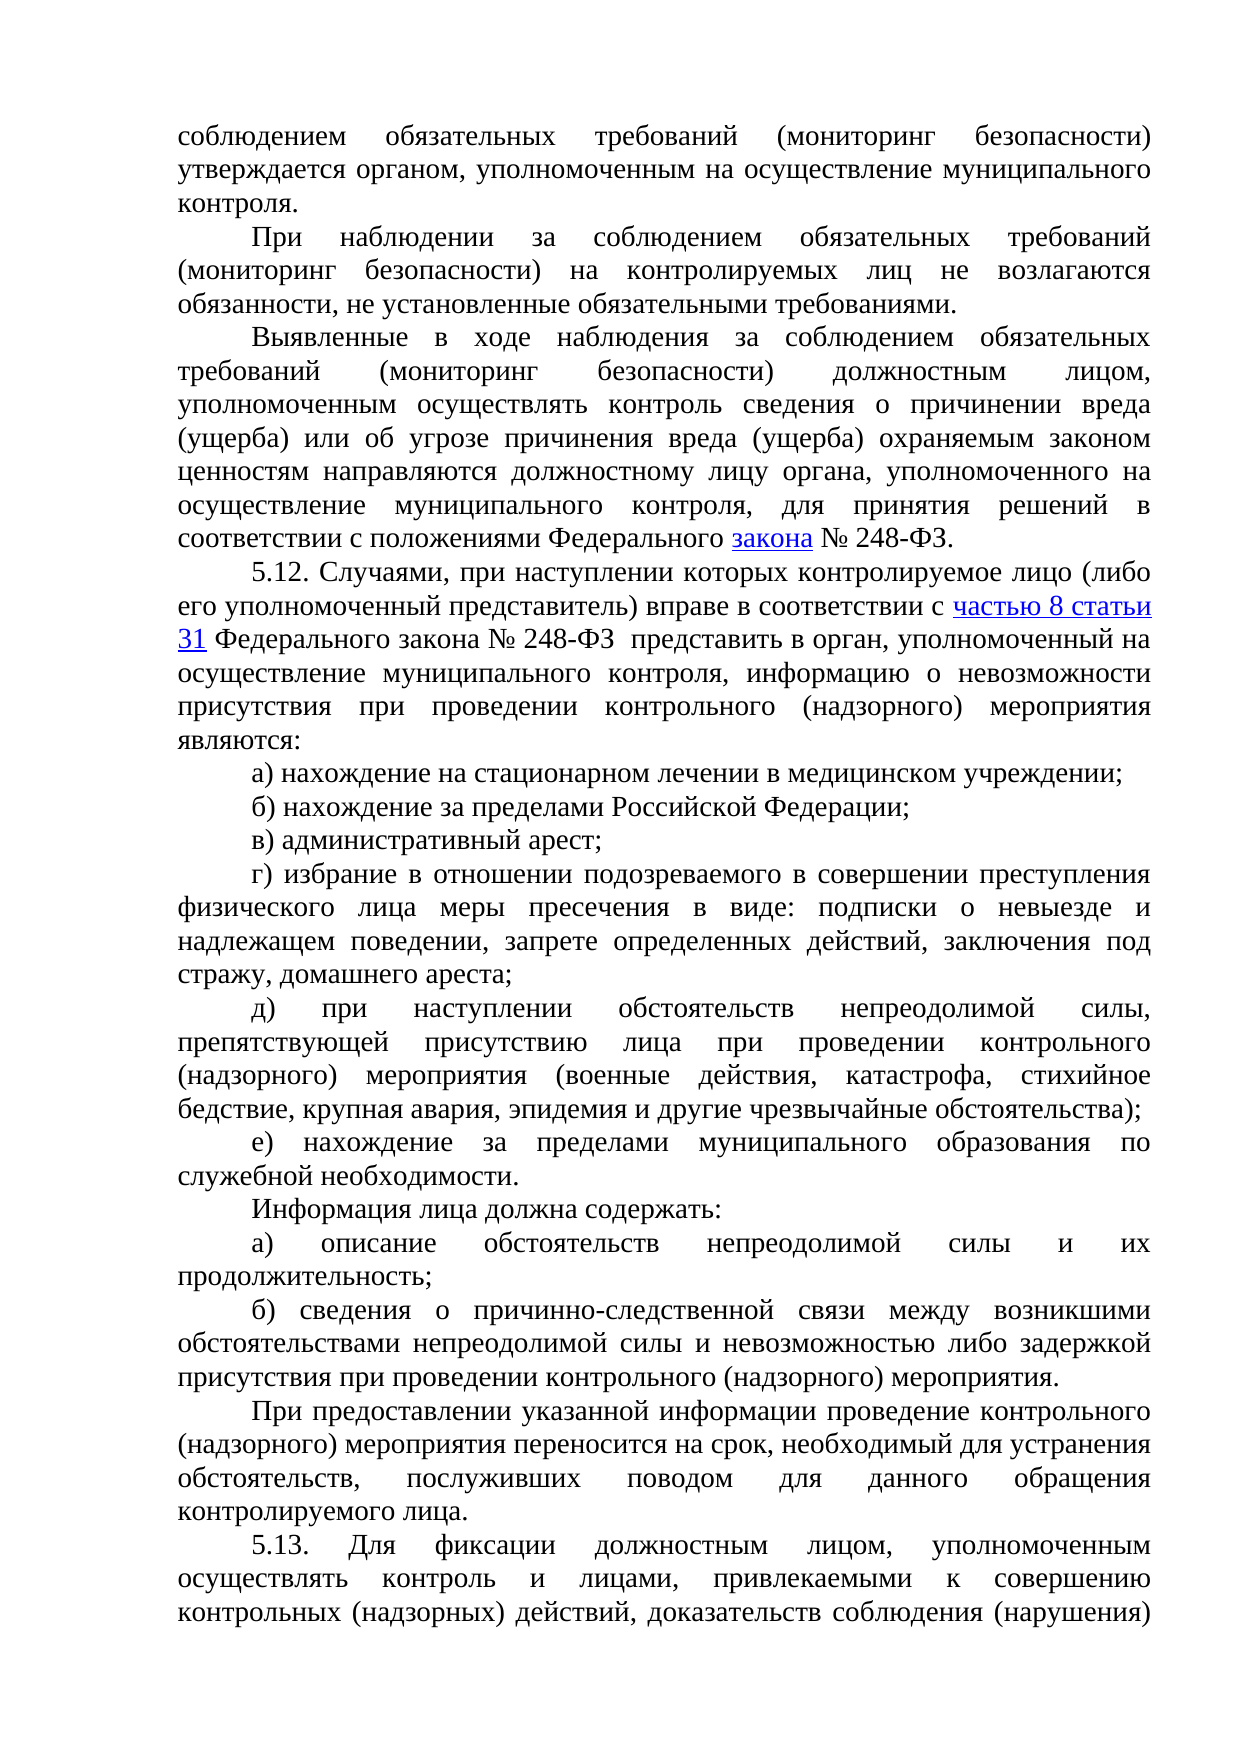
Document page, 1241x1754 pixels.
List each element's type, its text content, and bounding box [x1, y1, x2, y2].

text а) нахождение на стационарном лечении в медицинском учреждении; [177, 755, 1152, 789]
text г) избрание в отношении подозреваемого в совершении преступления физического лица меры пресечения в виде: подписки о невыезде и надлежащем поведении, запрете определенных действий, заключения под стражу, домашнего ареста; [177, 856, 1152, 990]
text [177, 1527, 1152, 1627]
text Информация лица должна содержать: [177, 1191, 1152, 1225]
text Выявленные в ходе наблюдения за соблюдением обязательных требований (мониторинг безопасности) должностным лицом, уполномоченным осуществлять контроль сведения о причинении вреда (ущерба) или об угрозе причинения вреда (ущерба) охраняемым законом ценностям направляются должностному лицу органа, уполномоченного на осуществление муниципального контроля, для принятия решений в соответствии с положениями Федерального закона № 248-ФЗ. [177, 319, 1152, 554]
text д) при наступлении обстоятельств непреодолимой силы, препятствующей присутствию лица при проведении контрольного (надзорного) мероприятия (военные действия, катастрофа, стихийное бедствие, крупная авария, эпидемия и другие чрезвычайные обстоятельства); [177, 990, 1152, 1124]
text б) нахождение за пределами Российской Федерации; [177, 789, 1152, 822]
text При наблюдении за соблюдением обязательных требований (мониторинг безопасности) на контролируемых лиц не возлагаются обязанности, не установленные обязательными требованиями. [177, 219, 1152, 319]
text б) сведения о причинно-следственной связи между возникшими обстоятельствами непреодолимой силы и невозможностью либо задержкой присутствия при проведении контрольного (надзорного) мероприятия. [177, 1292, 1152, 1393]
text е) нахождение за пределами муниципального образования по служебной необходимости. [177, 1124, 1152, 1191]
text 5.12. Случаями, при наступлении которых контролируемое лицо (либо его уполномоченный представитель) вправе в соответствии с частью 8 статьи 31 Федерального закона № 248-ФЗ представить в орган, уполномоченный на осуществление муниципального контроля, информацию о невозможности присутствия при проведении контрольного (надзорного) мероприятия являются: [177, 554, 1152, 755]
text в) административный арест; [177, 822, 1152, 856]
text а) описание обстоятельств непреодолимой силы и их продолжительность; [177, 1225, 1152, 1292]
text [177, 118, 1152, 219]
text При предоставлении указанной информации проведение контрольного (надзорного) мероприятия переносится на срок, необходимый для устранения обстоятельств, послуживших поводом для данного обращения контролируемого лица. [177, 1393, 1152, 1527]
